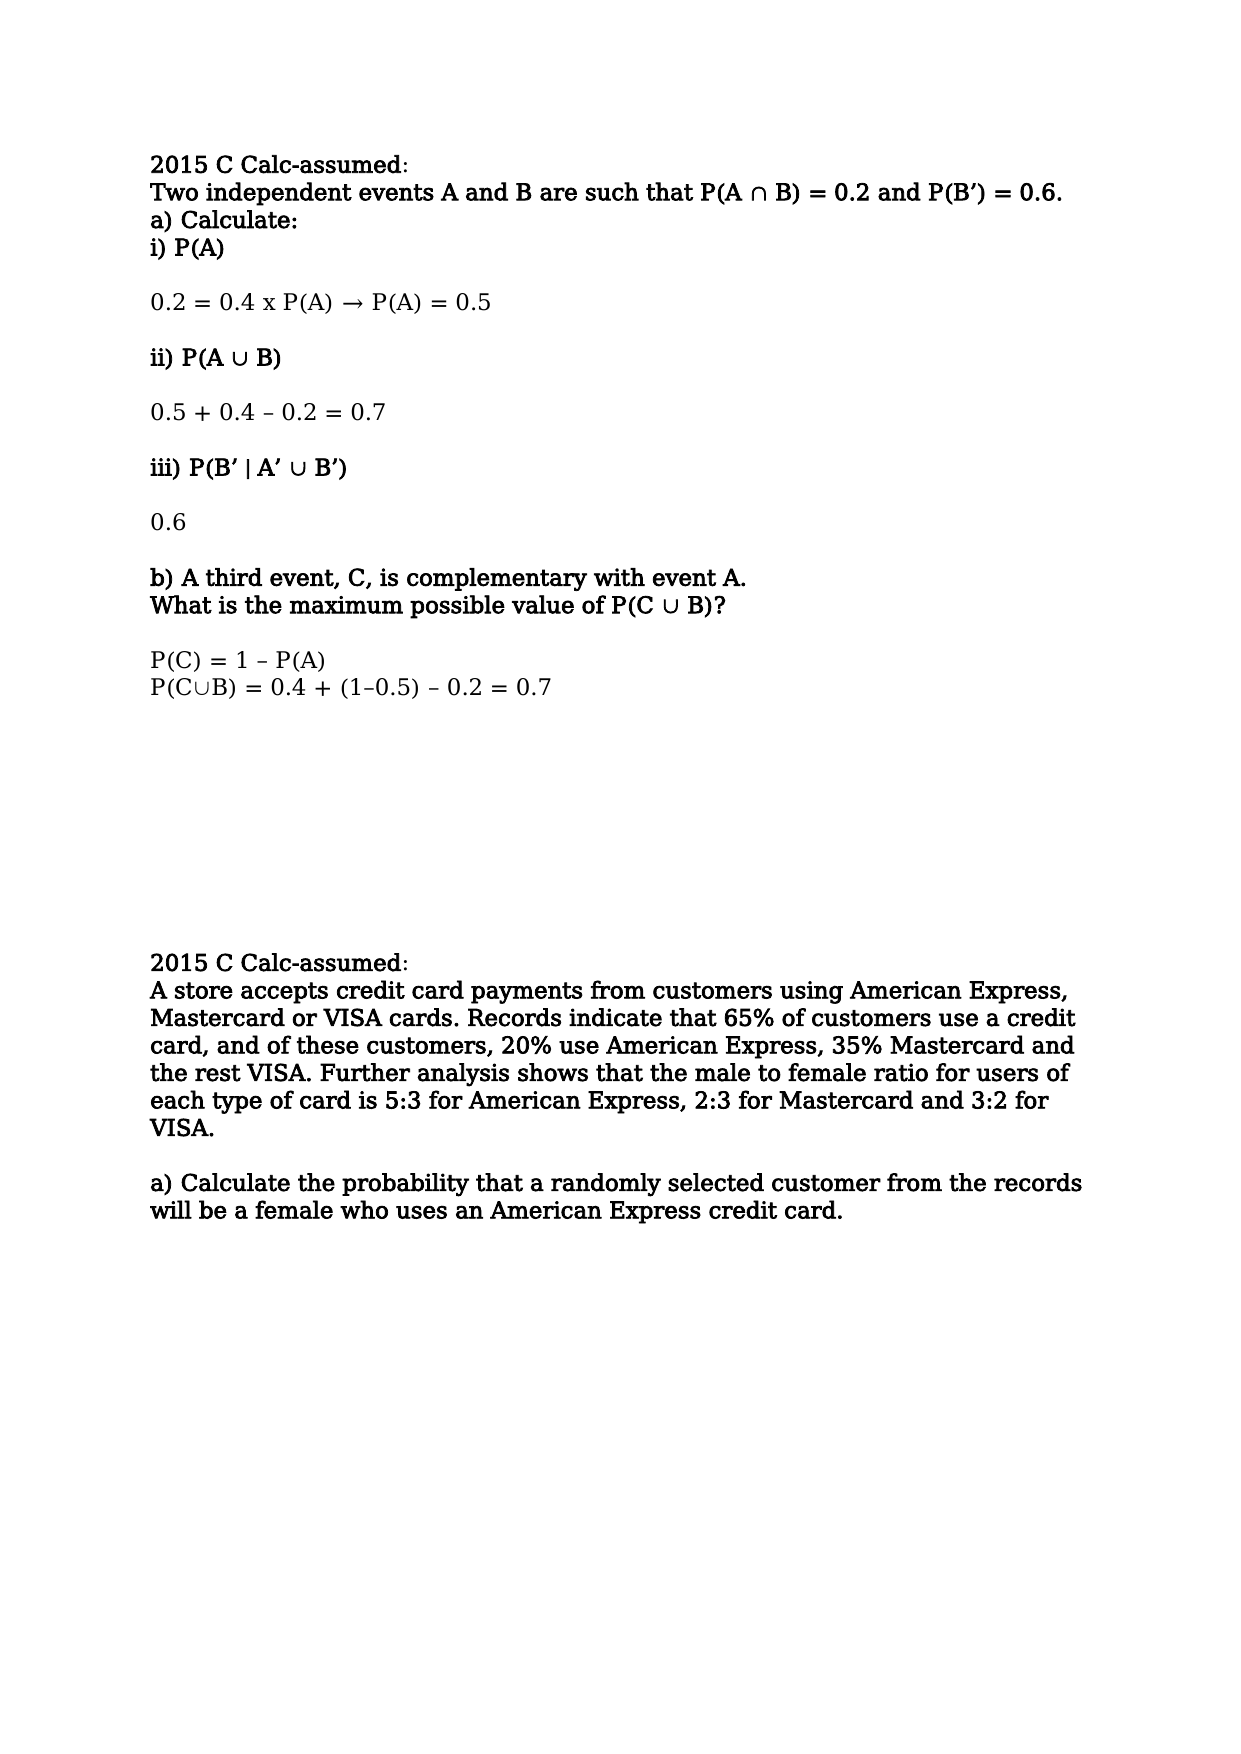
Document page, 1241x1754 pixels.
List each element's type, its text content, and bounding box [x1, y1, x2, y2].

text b) A third event, C, is complementary with event A. [150, 563, 1090, 590]
text A store accepts credit card payments from customers using American Express, Mastercard or VISA cards. Records indicate that 65% of customers use a credit card, and of these customers, 20% use American Express, 35% Mastercard and the rest VISA. Further analysis shows that the male to female ratio for users of each type of card is 5:3 for American Express, 2:3 for Mastercard and 3:2 for VISA. [150, 976, 1090, 1141]
text ii) P(A B) [150, 343, 1090, 370]
text a) Calculate: [150, 205, 1090, 233]
text iii) P(B’ | A’ B’) [150, 453, 1090, 480]
text P(C) = 1 – P(A) [150, 645, 1090, 673]
text What is the maximum possible value of P(C B)? [150, 590, 1090, 618]
text 0.5 + 0.4 – 0.2 = 0.7 [150, 398, 1090, 425]
text 2015 C Calc-assumed: [150, 948, 1090, 976]
text a) Calculate the probability that a randomly selected customer from the records will be a female who uses an American Express credit card. [150, 1168, 1090, 1223]
text P(CB) = 0.4 + (1–0.5) – 0.2 = 0.7 [150, 673, 1090, 701]
text Two independent events A and B are such that P(A B) = 0.2 and P(B’) = 0.6. [150, 177, 1090, 205]
text 0.2 = 0.4 x P(A) → P(A) = 0.5 [150, 288, 1090, 315]
text 0.6 [150, 508, 1090, 535]
text 2015 C Calc-assumed: [150, 150, 1090, 177]
text i) P(A) [150, 233, 1090, 260]
